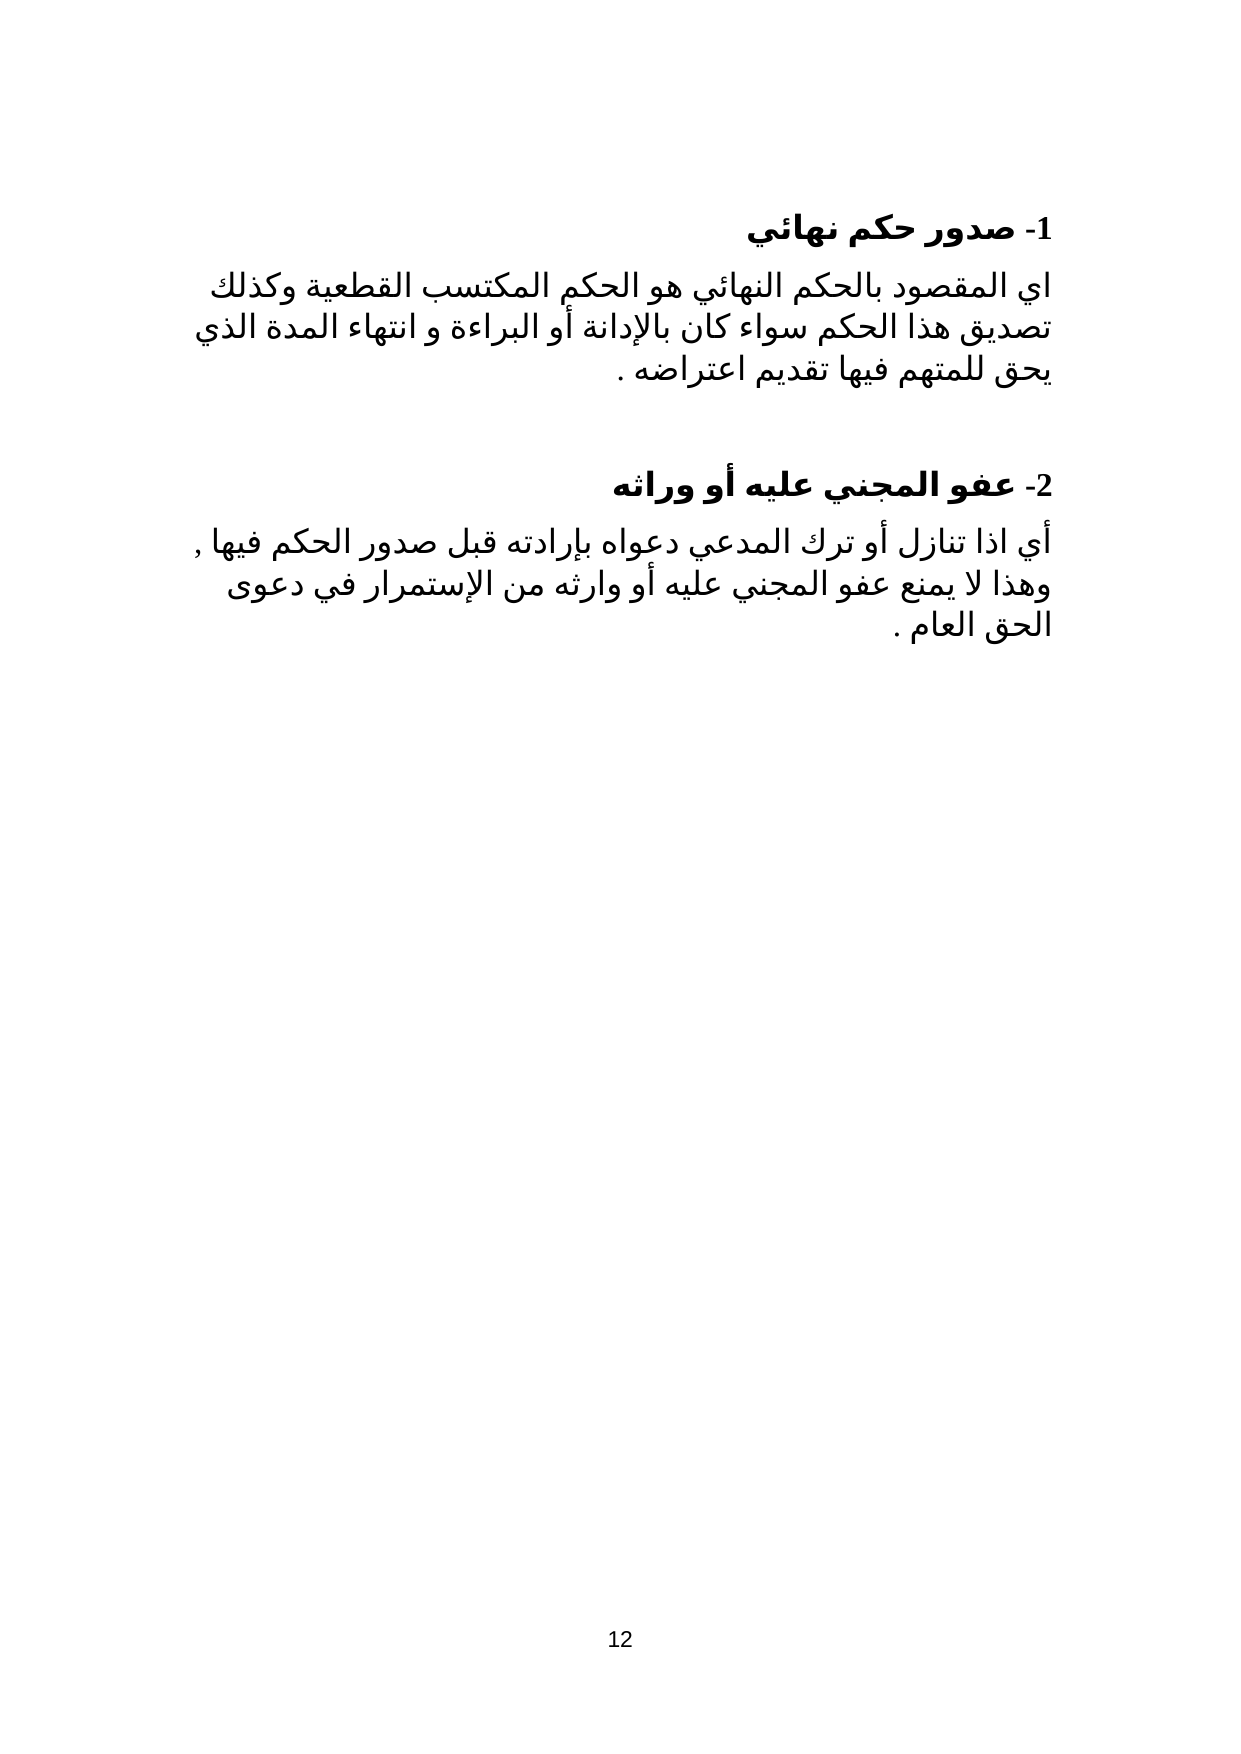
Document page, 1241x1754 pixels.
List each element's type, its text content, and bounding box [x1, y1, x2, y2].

text 1- صدور حكم نهائي [187, 208, 1053, 246]
text اي المقصود بالحكم النهائي هو الحكم المكتسب القطعية وكذلك تصديق هذا الحكم سواء كان بالإدانة أو البراءة و انتهاء المدة الذي يحق للمتهم فيها تقديم اعتراضه . [187, 266, 1053, 387]
text أي اذا تنازل أو ترك المدعي دعواه بإرادته قبل صدور الحكم فيها , وهذا لا يمنع عفو المجني عليه أو وارثه من الإستمرار في دعوى الحق العام . [187, 523, 1053, 644]
text 2- عفو المجني عليه أو وراثه [187, 465, 1053, 503]
